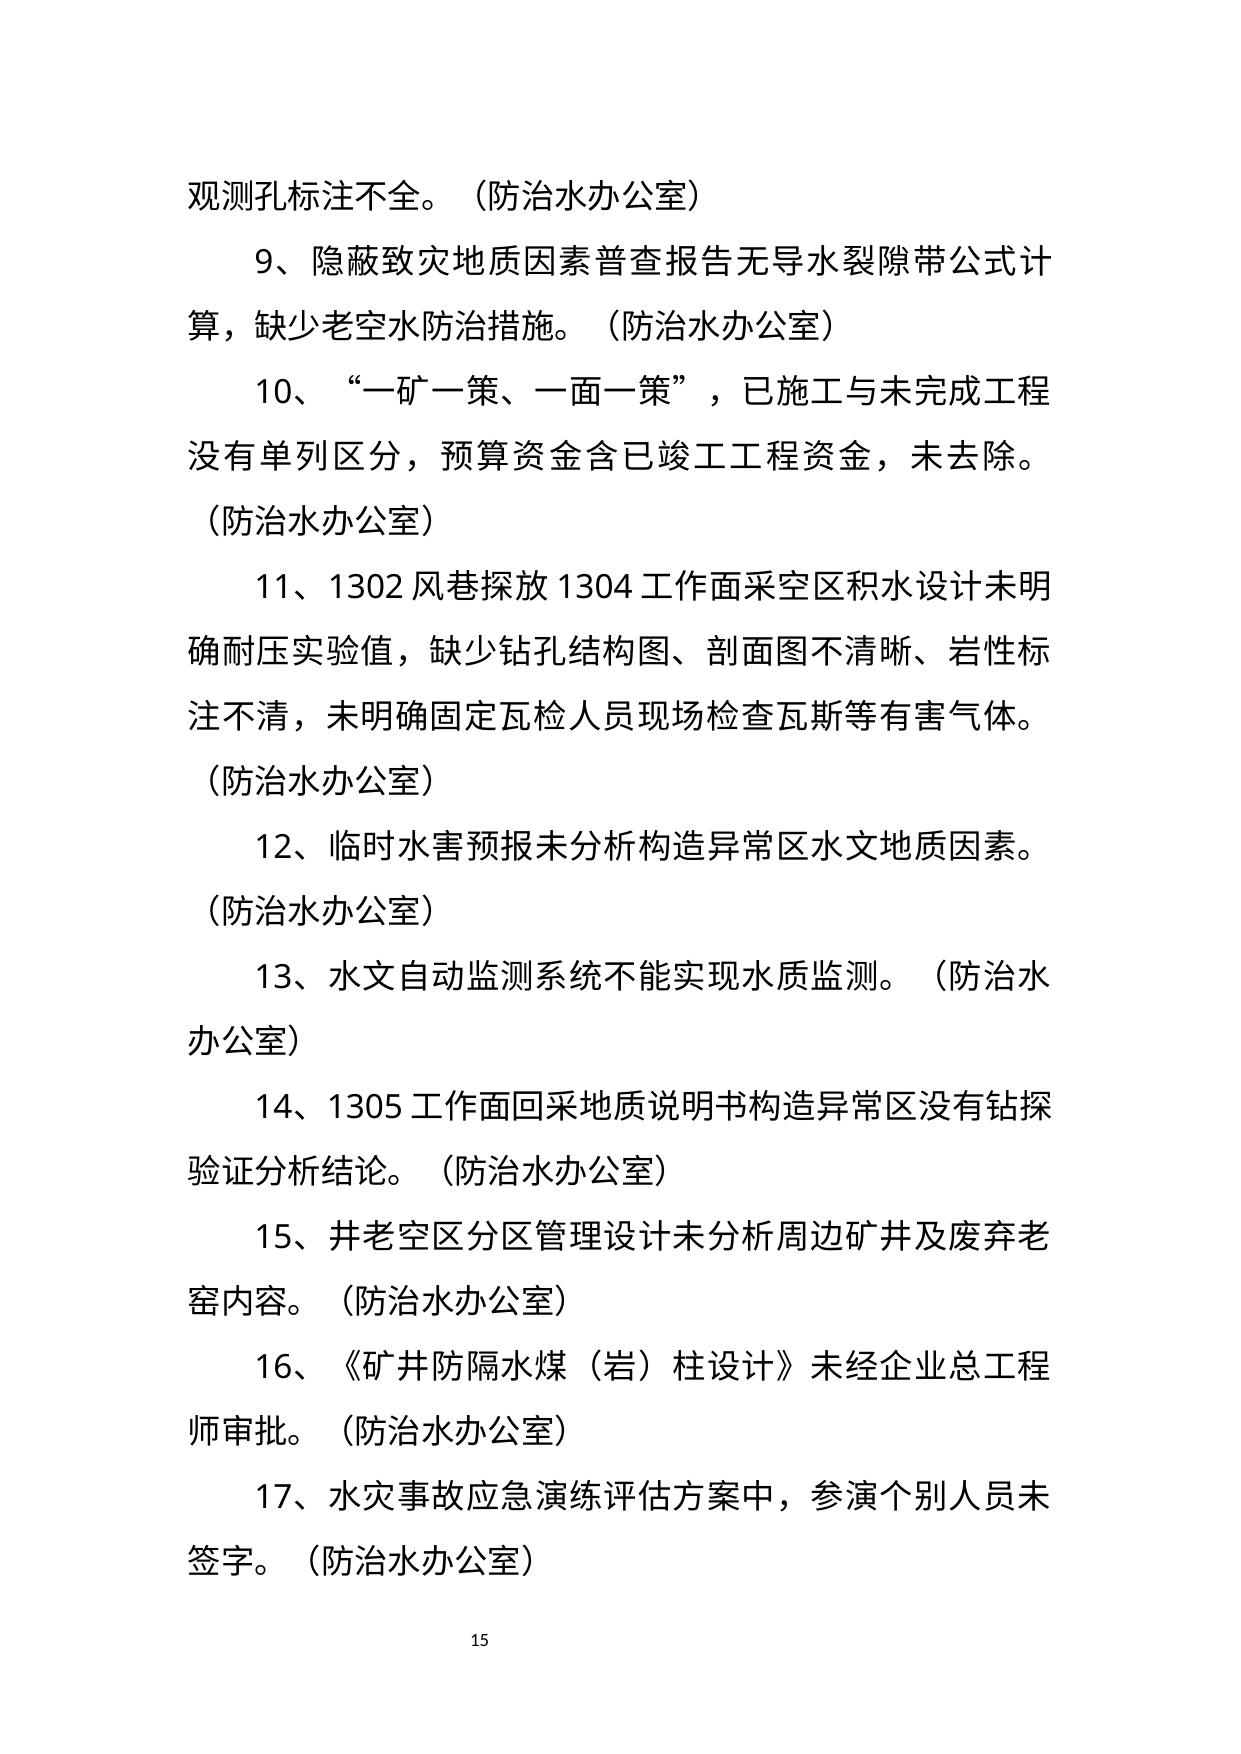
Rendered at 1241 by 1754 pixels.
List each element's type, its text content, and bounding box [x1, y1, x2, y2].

list 15、井老空区分区管理设计未分析周边矿井及废弃老窑内容。（防治水办公室） [187, 1202, 1053, 1332]
list 12、临时水害预报未分析构造异常区水文地质因素。（防治水办公室） [187, 812, 1053, 942]
text 17、水灾事故应急演练评估方案中，参演个别人员未签字。（防治水办公室） [187, 1462, 1053, 1592]
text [187, 162, 1053, 227]
text 11、1302风巷探放1304工作面采空区积水设计未明确耐压实验值，缺少钻孔结构图、剖面图不清晰、岩性标注不清，未明确固定瓦检人员现场检查瓦斯等有害气体。（防治水办公室） [187, 552, 1053, 812]
list 13、水文自动监测系统不能实现水质监测。（防治水办公室） [187, 942, 1053, 1072]
list 14、1305工作面回采地质说明书构造异常区没有钻探验证分析结论。（防治水办公室） [187, 1072, 1053, 1202]
list 16、《矿井防隔水煤（岩）柱设计》未经企业总工程师审批。（防治水办公室） [187, 1332, 1053, 1462]
text 9、隐蔽致灾地质因素普查报告无导水裂隙带公式计算，缺少老空水防治措施。（防治水办公室） [187, 227, 1053, 357]
text 10、“一矿一策、一面一策”，已施工与未完成工程没有单列区分，预算资金含已竣工工程资金，未去除。（防治水办公室） [187, 357, 1053, 552]
